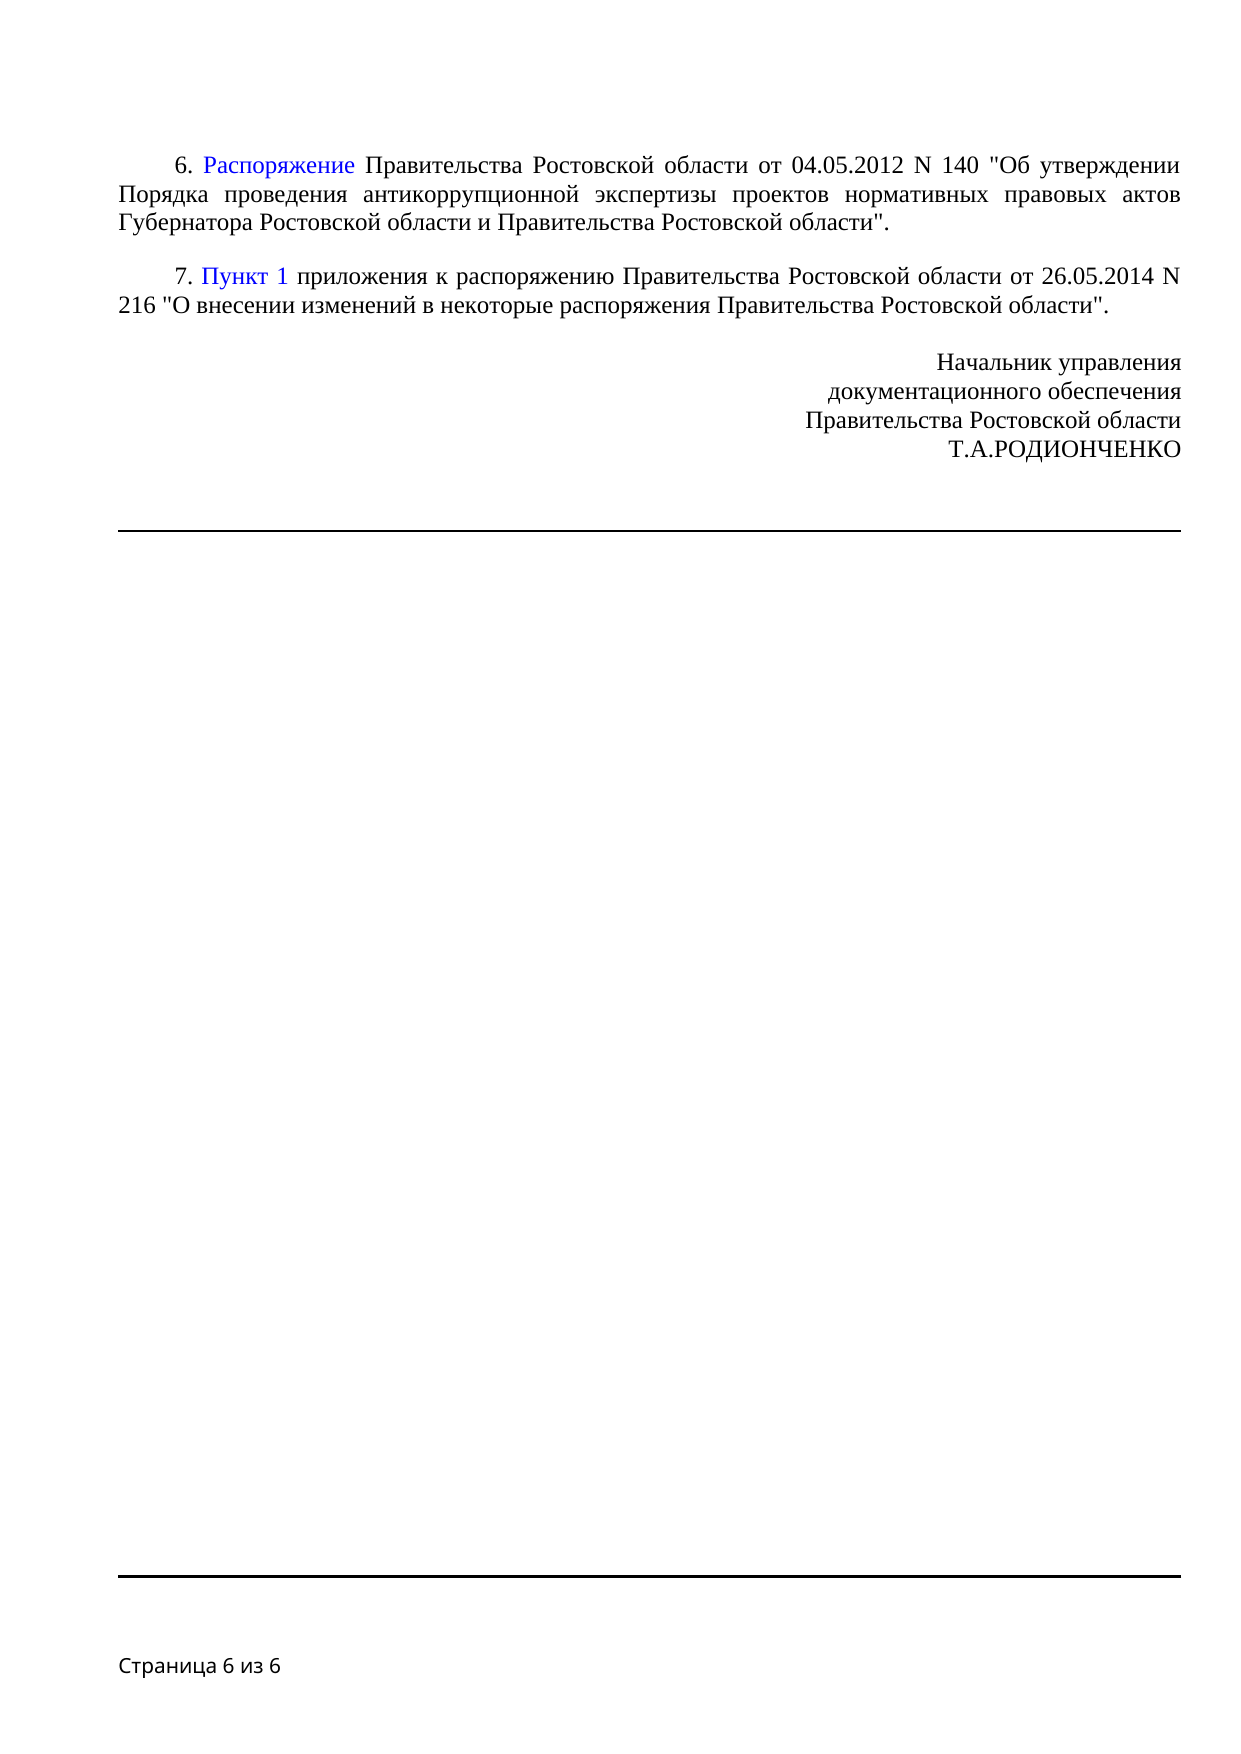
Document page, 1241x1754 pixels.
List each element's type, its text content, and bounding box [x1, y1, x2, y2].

text Т.А.РОДИОНЧЕНКО [118, 434, 1181, 462]
text документационного обеспечения [118, 376, 1181, 405]
text Начальник управления [118, 347, 1181, 376]
text 6. Распоряжение Правительства Ростовской области от 04.05.2012 N 140 "Об утверждении Порядка проведения антикоррупционной экспертизы проектов нормативных правовых актов Губернатора Ростовской области и Правительства Ростовской области". [118, 150, 1181, 236]
text 7. Пункт 1 приложения к распоряжению Правительства Ростовской области от 26.05.2014 N 216 "О внесении изменений в некоторые распоряжения Правительства Ростовской области". [118, 261, 1181, 319]
text Правительства Ростовской области [118, 405, 1181, 434]
